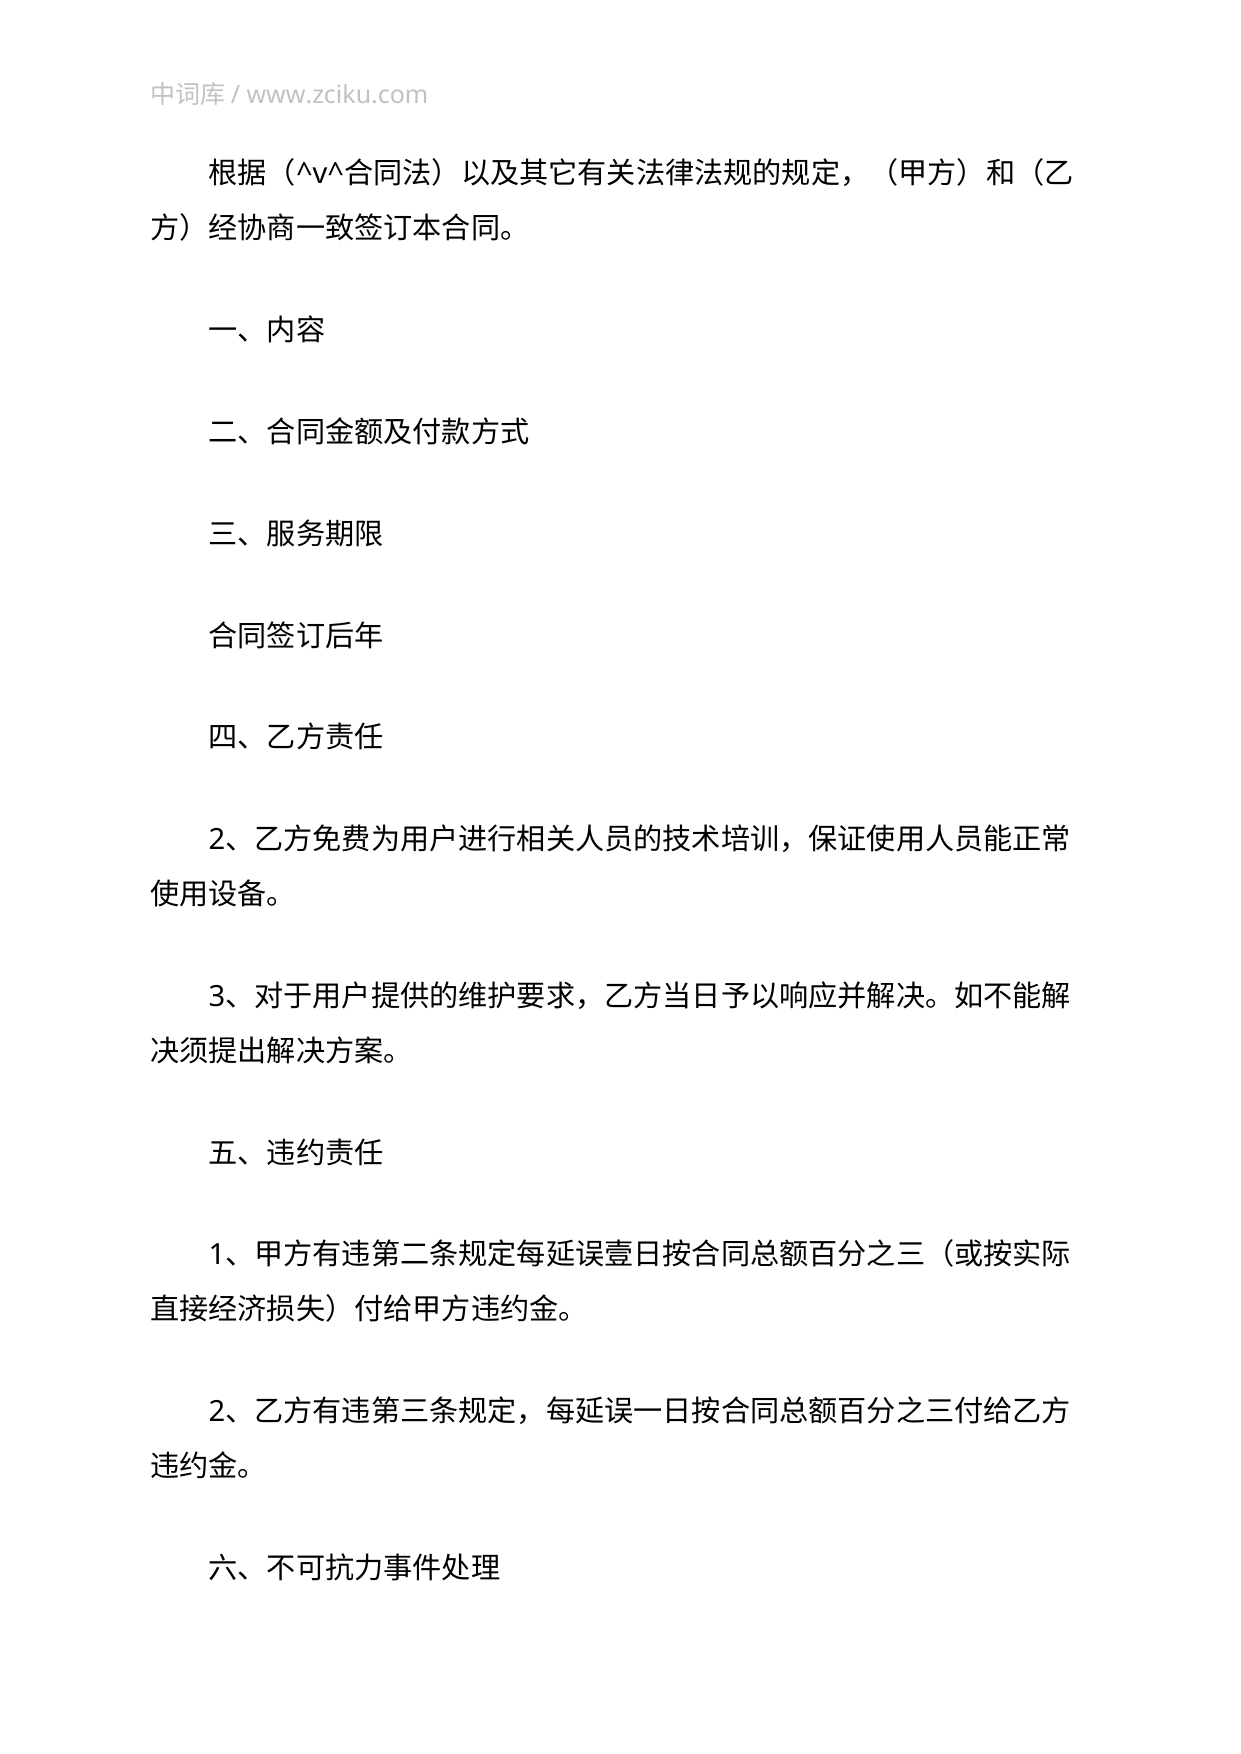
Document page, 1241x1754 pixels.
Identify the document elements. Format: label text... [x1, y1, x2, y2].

text 合同签订后年 [150, 612, 1090, 654]
text 2、乙方有违第三条规定，每延误一日按合同总额百分之三付给乙方违约金。 [150, 1388, 1090, 1485]
text 3、对于用户提供的维护要求，乙方当日予以响应并解决。如不能解决须提出解决方案。 [150, 972, 1090, 1070]
text 五、违约责任 [150, 1129, 1090, 1171]
text 四、乙方责任 [150, 714, 1090, 756]
text 二、合同金额及付款方式 [150, 408, 1090, 451]
text 六、不可抗力事件处理 [150, 1544, 1090, 1587]
text 根据（^v^合同法）以及其它有关法律法规的规定，（甲方）和（乙方）经协商一致签订本合同。 [150, 150, 1090, 247]
text 一、内容 [150, 307, 1090, 349]
text 1、甲方有违第二条规定每延误壹日按合同总额百分之三（或按实际直接经济损失）付给甲方违约金。 [150, 1231, 1090, 1328]
text 三、服务期限 [150, 510, 1090, 553]
text 2、乙方免费为用户进行相关人员的技术培训，保证使用人员能正常使用设备。 [150, 816, 1090, 913]
